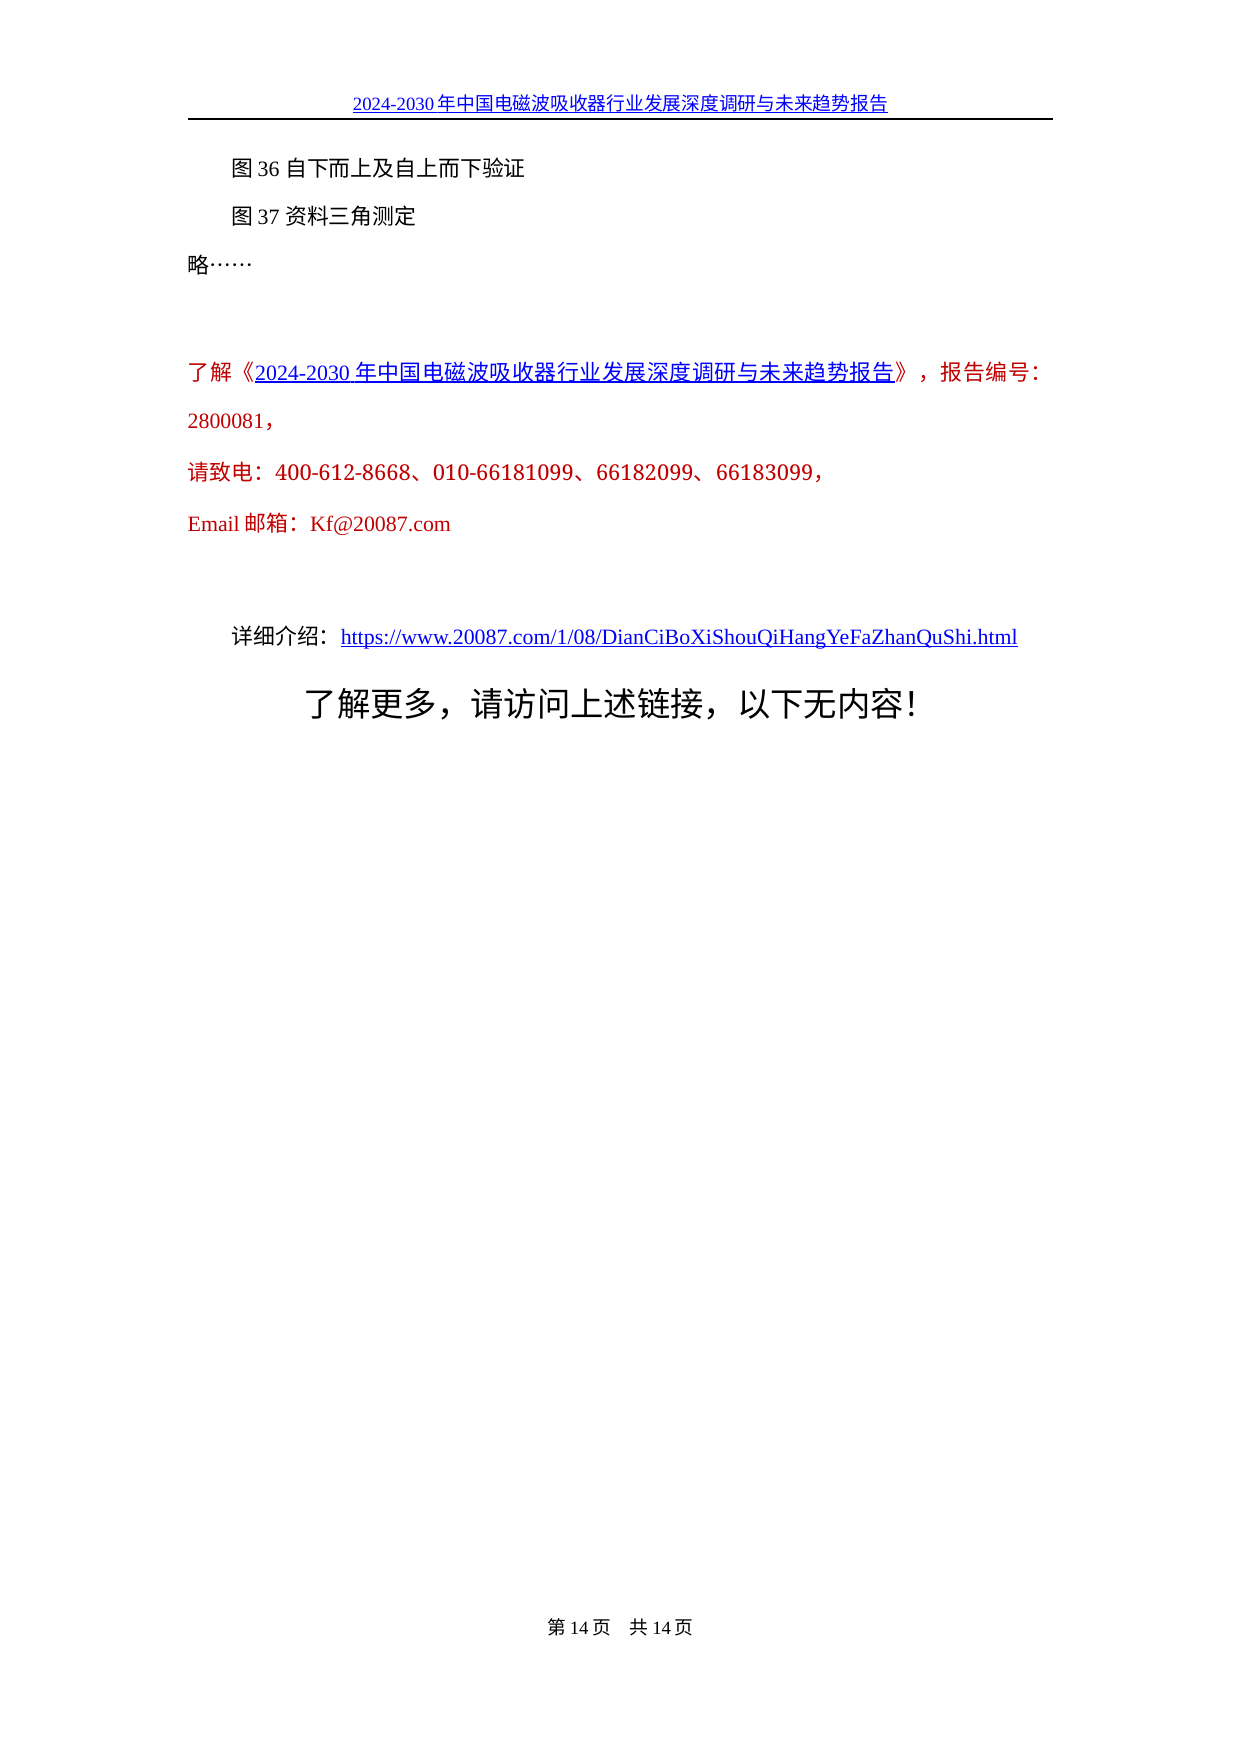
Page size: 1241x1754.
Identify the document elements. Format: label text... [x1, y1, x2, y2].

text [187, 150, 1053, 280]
title 了解更多，请访问上述链接，以下无内容！ [187, 669, 1053, 734]
text 请致电：400-612-8668、010-66181099、66182099、66183099， [187, 454, 1053, 487]
text Email邮箱：Kf@20087.com [187, 506, 1053, 538]
text 详细介绍：https://www.20087.com/1/08/DianCiBoXiShouQiHangYeFaZhanQuShi.html [187, 619, 1053, 651]
text 了解《2024-2030年中国电磁波吸收器行业发展深度调研与未来趋势报告》，报告编号：2800081， [187, 354, 1053, 435]
